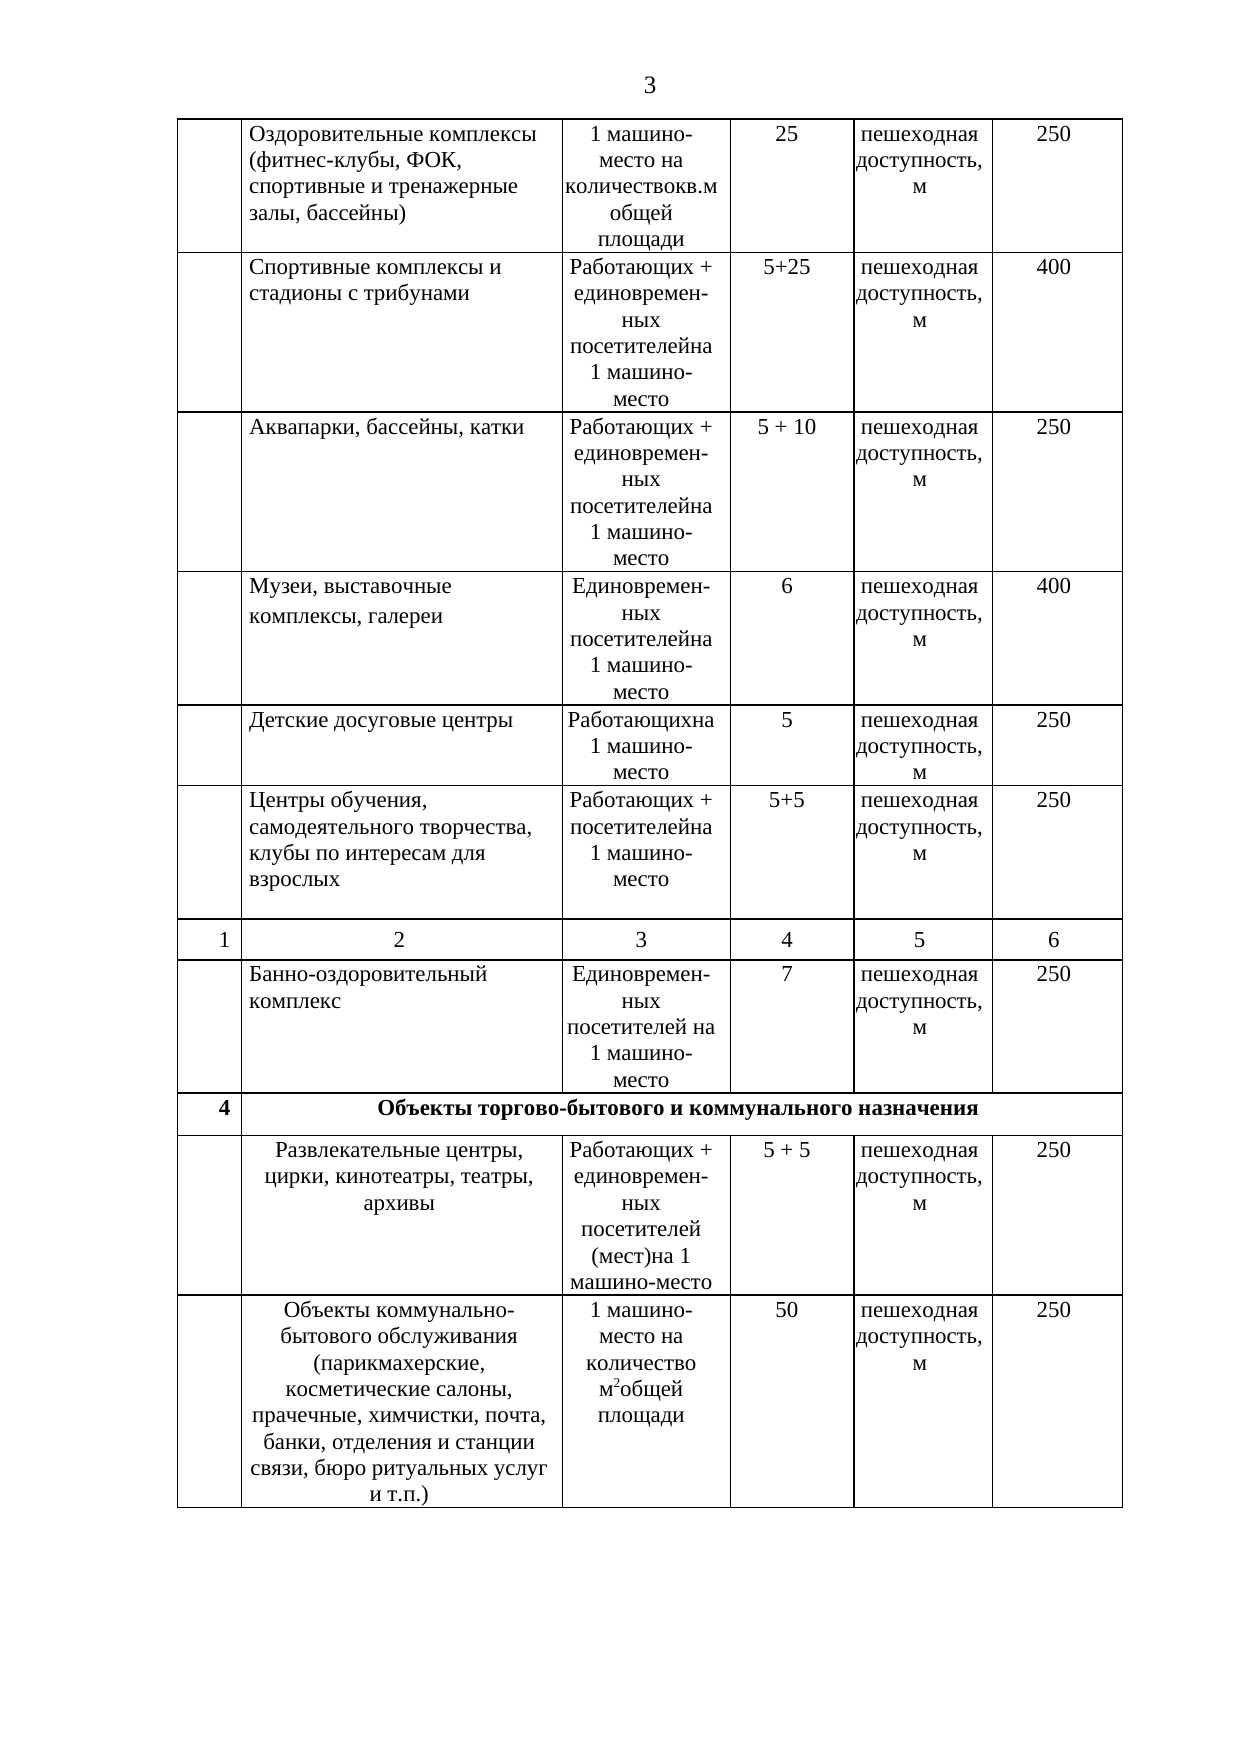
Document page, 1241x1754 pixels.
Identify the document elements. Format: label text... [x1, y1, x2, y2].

table_cell 250 [993, 786, 1122, 918]
table_cell 400 [993, 253, 1122, 411]
table_cell Детские досуговые центры [242, 706, 562, 785]
table_cell 5 [731, 706, 853, 785]
table_cell Работающих + посетителейна 1 машино-место [563, 786, 730, 918]
table_cell [178, 786, 241, 918]
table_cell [855, 1296, 992, 1507]
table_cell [855, 120, 992, 251]
table_cell [178, 413, 241, 571]
table_cell 4 [178, 1094, 241, 1135]
table_cell 5 [855, 920, 992, 959]
table_cell Работающих + единовремен-ных посетителейна 1 машино-место [563, 413, 730, 571]
table_cell Работающих + единовремен-ных посетителей (мест)на 1 машино-место [563, 1136, 730, 1294]
table_cell Единовремен-ных посетителей на 1 машино-место [563, 961, 730, 1092]
table_cell 50 [731, 1296, 853, 1507]
table_cell [178, 120, 241, 251]
table_cell [178, 253, 241, 411]
table_cell [178, 1136, 241, 1294]
table_cell пешеходная доступность, м [855, 786, 992, 918]
table_cell 7 [731, 961, 853, 1092]
table_cell 250 [993, 706, 1122, 785]
table_cell 5+25 [731, 253, 853, 411]
table_cell 6 [731, 572, 853, 704]
table_cell 2 [242, 920, 562, 959]
table_cell 5 + 5 [731, 1136, 853, 1294]
table_cell Единовремен-ных посетителейна 1 машино-место [563, 572, 730, 704]
table_cell Оздоровительные комплексы (фитнес-клубы, ФОК, спортивные и тренажерные залы, бассейны) [242, 120, 562, 251]
table_cell [178, 1296, 241, 1507]
table_cell [178, 961, 241, 1092]
table_cell пешеходная доступность, м [855, 706, 992, 785]
table_cell 250 [993, 120, 1122, 251]
table_cell Музеи, выставочные комплексы, галереи [242, 572, 562, 704]
table_cell пешеходная доступность, м [855, 1136, 992, 1294]
table_cell 1 [178, 920, 241, 959]
table_cell Центры обучения, самодеятельного творчества, клубы по интересам для взрослых [242, 786, 562, 918]
table_cell 5+5 [731, 786, 853, 918]
table_cell 250 [993, 413, 1122, 571]
table_cell Аквапарки, бассейны, катки [242, 413, 562, 571]
table_cell 250 [993, 1136, 1122, 1294]
table_cell пешеходная доступность, м [855, 253, 992, 411]
table_cell пешеходная доступность, м [855, 413, 992, 571]
table_cell 250 [993, 961, 1122, 1092]
table_cell 3 [563, 920, 730, 959]
table_cell 250 [993, 1296, 1122, 1507]
table_cell пешеходная доступность, м [855, 572, 992, 704]
table_cell 4 [731, 920, 853, 959]
table_cell 6 [993, 920, 1122, 959]
table_cell Объекты торгово-бытового и коммунального назначения [242, 1094, 1122, 1135]
table_cell Объекты коммунально-бытового обслуживания (парикмахерские, косметические салоны, прачечные, химчистки, почта, банки, отделения и станции связи, бюро ритуальных услуг и т.п.) [242, 1296, 562, 1507]
table_cell Банно-оздоровительный комплекс [242, 961, 562, 1092]
table_cell [178, 572, 241, 704]
table_cell 400 [993, 572, 1122, 704]
table_cell 5 + 10 [731, 413, 853, 571]
table_cell Спортивные комплексы и стадионы с трибунами [242, 253, 562, 411]
table_cell Развлекательные центры, цирки, кинотеатры, театры, архивы [242, 1136, 562, 1294]
table_cell [178, 706, 241, 785]
table_cell 25 [731, 120, 853, 251]
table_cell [563, 1296, 730, 1507]
table_cell 1 машино-место на количествокв.м общей площади [563, 120, 730, 251]
table_cell пешеходная доступность, м [855, 961, 992, 1092]
table_cell Работающих + единовремен-ных посетителейна 1 машино-место [563, 253, 730, 411]
table_cell Работающихна 1 машино-место [563, 706, 730, 785]
